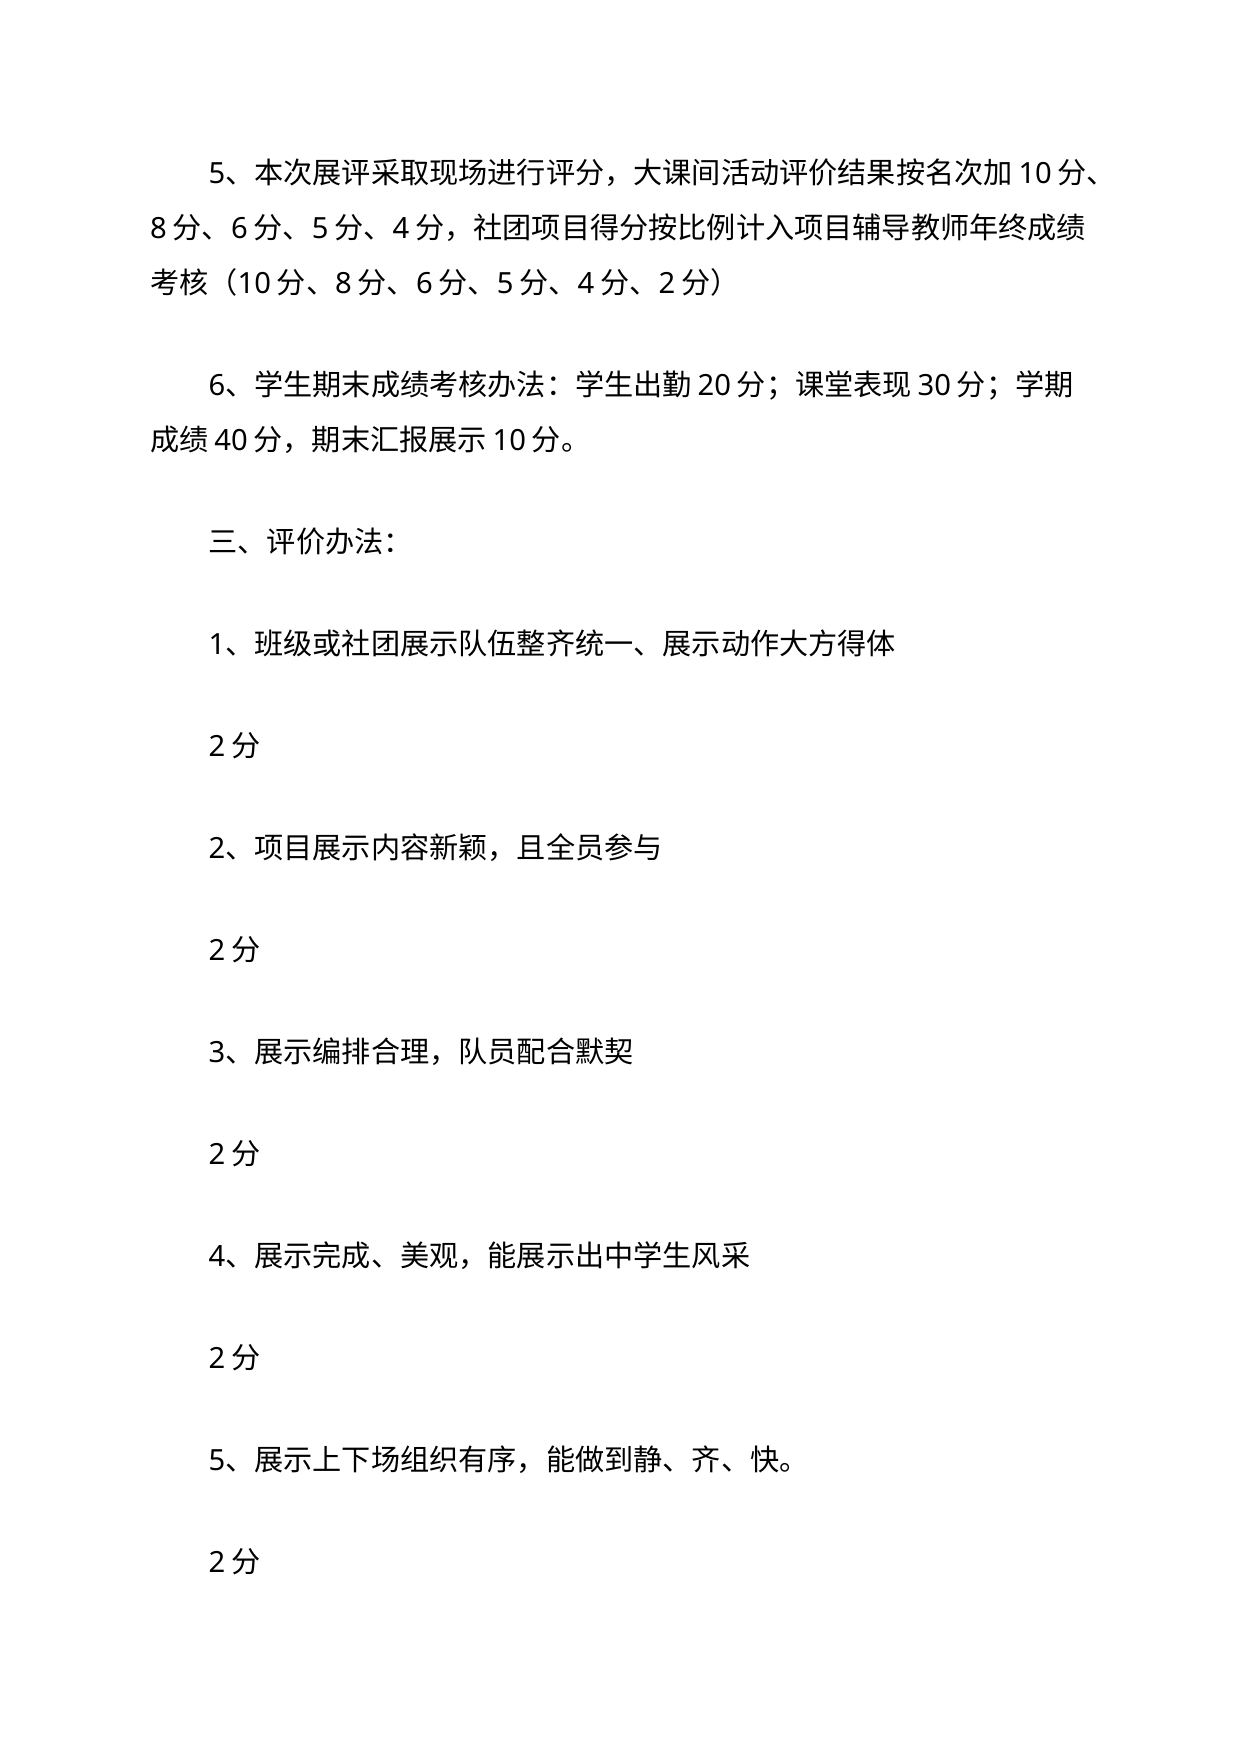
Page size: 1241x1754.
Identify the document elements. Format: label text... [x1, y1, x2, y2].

text 2、项目展示内容新颖，且全员参与 [150, 825, 1090, 867]
text 2分 [150, 1131, 1090, 1173]
text 2分 [150, 1334, 1090, 1377]
text 5、展示上下场组织有序，能做到静、齐、快。 [150, 1437, 1090, 1479]
text 2分 [150, 927, 1090, 969]
text 3、展示编排合理，队员配合默契 [150, 1029, 1090, 1071]
text 2分 [150, 723, 1090, 765]
text 三、评价办法： [150, 519, 1090, 561]
text 1、班级或社团展示队伍整齐统一、展示动作大方得体 [150, 621, 1090, 663]
text 5、本次展评采取现场进行评分，大课间活动评价结果按名次加10分、8分、6分、5分、4分，社团项目得分按比例计入项目辅导教师年终成绩考核（10分、8分、6分、5分、4分、2分） [150, 150, 1090, 302]
text 2分 [150, 1538, 1090, 1581]
text 6、学生期末成绩考核办法：学生出勤20分；课堂表现30分；学期成绩40分，期末汇报展示10分。 [150, 362, 1090, 459]
text 4、展示完成、美观，能展示出中学生风采 [150, 1233, 1090, 1275]
